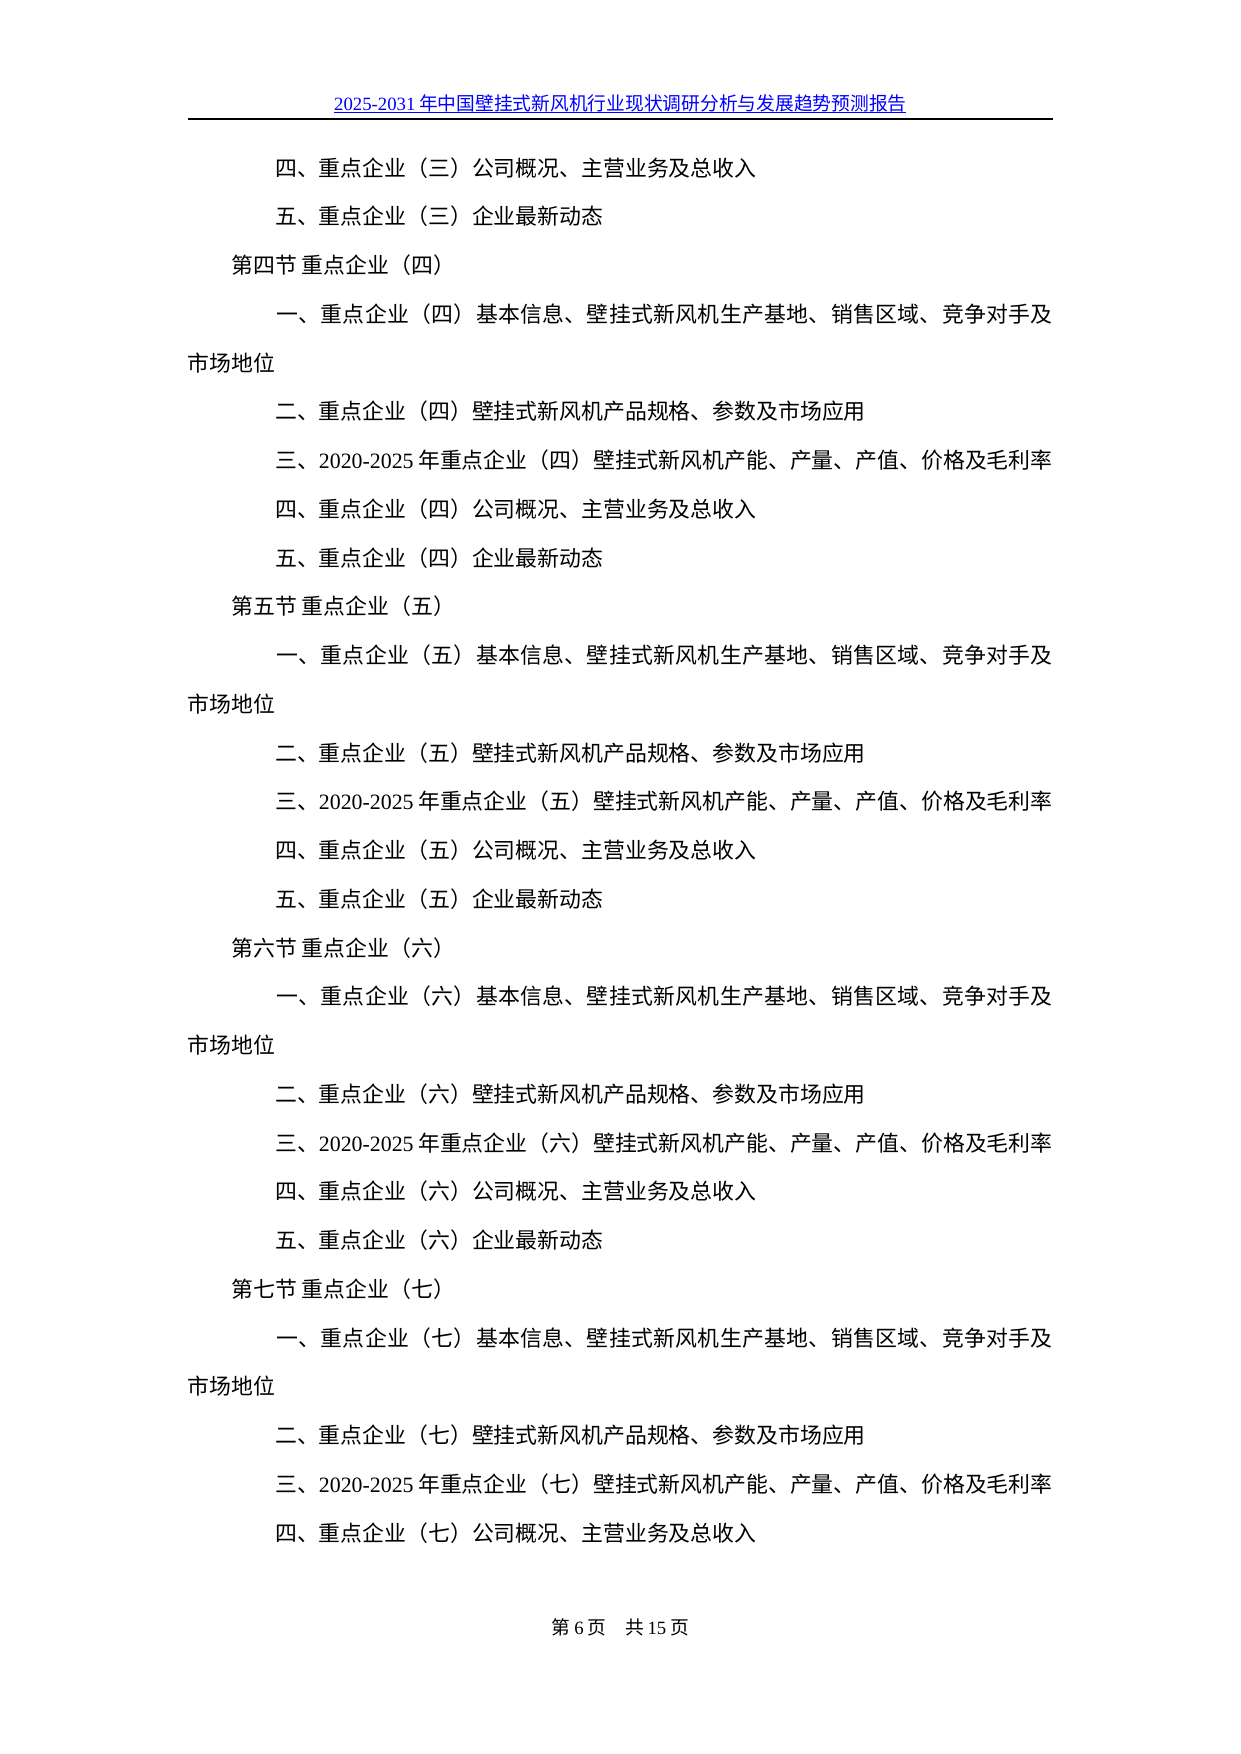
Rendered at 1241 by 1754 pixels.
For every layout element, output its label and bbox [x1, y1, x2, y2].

text [187, 150, 1053, 1548]
